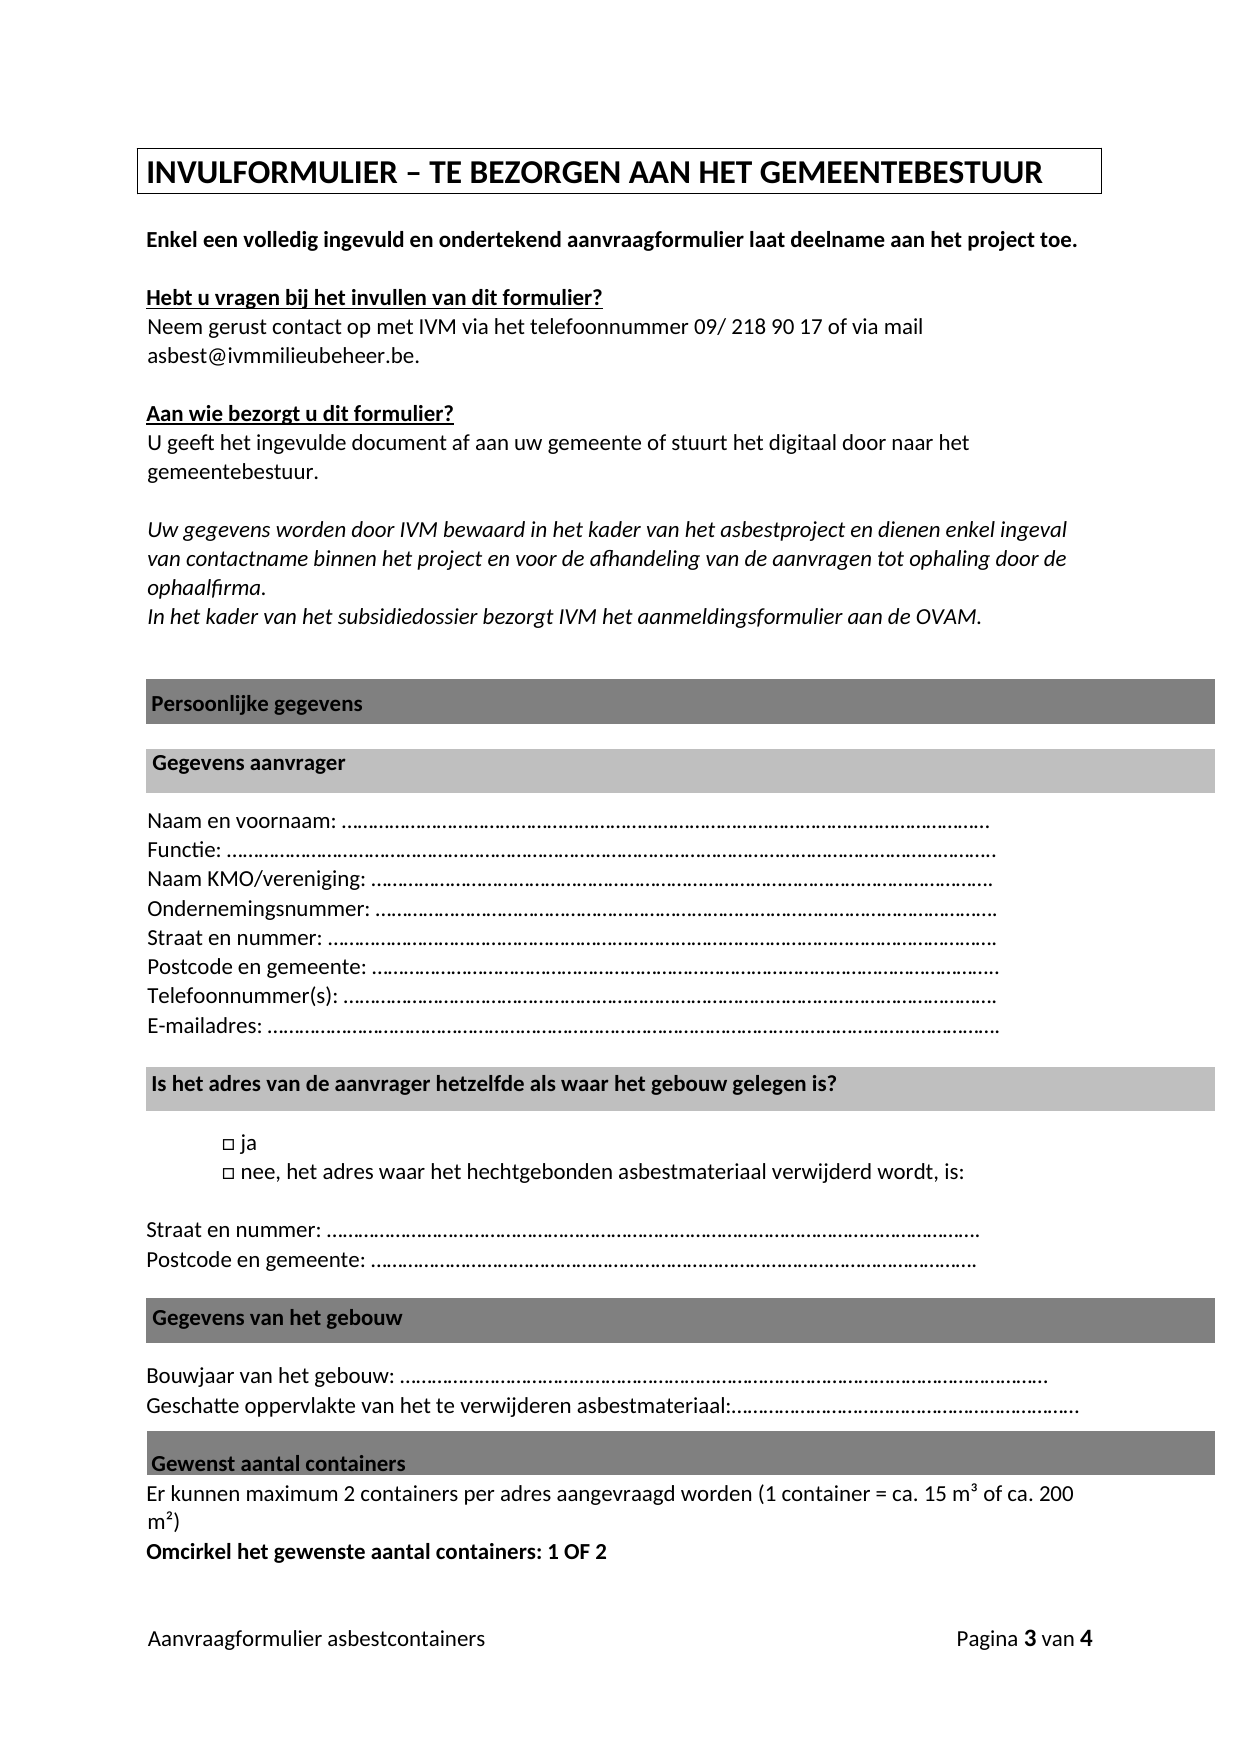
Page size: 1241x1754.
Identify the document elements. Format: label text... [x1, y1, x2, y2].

text Ondernemingsnummer: ………………………………………………………………………………………………………. [146, 894, 1093, 922]
text Is het adres van de aanvrager hetzelfde als waar het gebouw gelegen is? [146, 1069, 1093, 1097]
text Straat en nummer: ………………………………………………………………………………………………………………. [146, 923, 1093, 951]
text Naam KMO/vereniging: ………………………………………………………………………………………………………. [146, 864, 1093, 892]
text Gegevens aanvrager [146, 719, 1093, 776]
text Naam en voornaam: …………………………………………………………………………………………………………… [146, 777, 1093, 834]
text Er kunnen maximum 2 containers per adres aangevraagd worden (1 container = ca. 15 m³ of ca. 200 m²) [146, 1479, 1093, 1536]
text Hebt u vragen bij het invullen van dit formulier? Neem gerust contact op met IVM via het telefoonnummer 09/ 218 90 17 of via mail asbest@ivmmilieubeheer.be. [146, 283, 1093, 398]
text Functie: ……………………………………………………………………………………………………………………………….. [146, 835, 1093, 863]
text □ nee, het adres waar het hechtgebonden asbestmateriaal verwijderd wordt, is: [146, 1157, 1093, 1185]
text Straat en nummer: ……………………………………………………………………………………………………………. [146, 1216, 1093, 1244]
text Postcode en gemeente: ……………………………………………………………………………………………………….. [146, 952, 1093, 980]
text Persoonlijke gegevens [146, 689, 1093, 718]
text Gegevens van het gebouw [146, 1274, 1093, 1331]
text Gewenst aantal containers [146, 1449, 1093, 1477]
text Postcode en gemeente: ……………………………………………………………………………………………………. [146, 1245, 1093, 1273]
text E-mailadres: …………………………………………………………………………………………………………………………. [146, 1011, 1093, 1039]
text Uw gegevens worden door IVM bewaard in het kader van het asbestproject en dienen enkel ingeval van contactname binnen het project en voor de afhandeling van de aanvragen tot ophaling door de ophaalfirma. In het kader van het subsidiedossier bezorgt IVM het aanmeldingsformulier aan de OVAM. [146, 486, 1093, 630]
text INVULFORMULIER – TE BEZORGEN AAN HET GEMEENTEBESTUUR [138, 149, 1101, 193]
text Bouwjaar van het gebouw: …………………………………………………………………………………………………………… [146, 1362, 1093, 1389]
text Omcirkel het gewenste aantal containers: 1 OF 2 [146, 1537, 1093, 1565]
text Aan wie bezorgt u dit formulier? U geeft het ingevulde document af aan uw gemeente of stuurt het digitaal door naar het gemeentebestuur. [146, 399, 1093, 485]
text Geschatte oppervlakte van het te verwijderen asbestmateriaal:………………………………………………………… [146, 1391, 1093, 1419]
text □ ja [147, 1128, 1093, 1156]
text Telefoonnummer(s): ……………………………………………………………………………………………………………. [146, 981, 1093, 1009]
text Enkel een volledig ingevuld en ondertekend aanvraagformulier laat deelname aan het project toe. [146, 225, 1093, 282]
